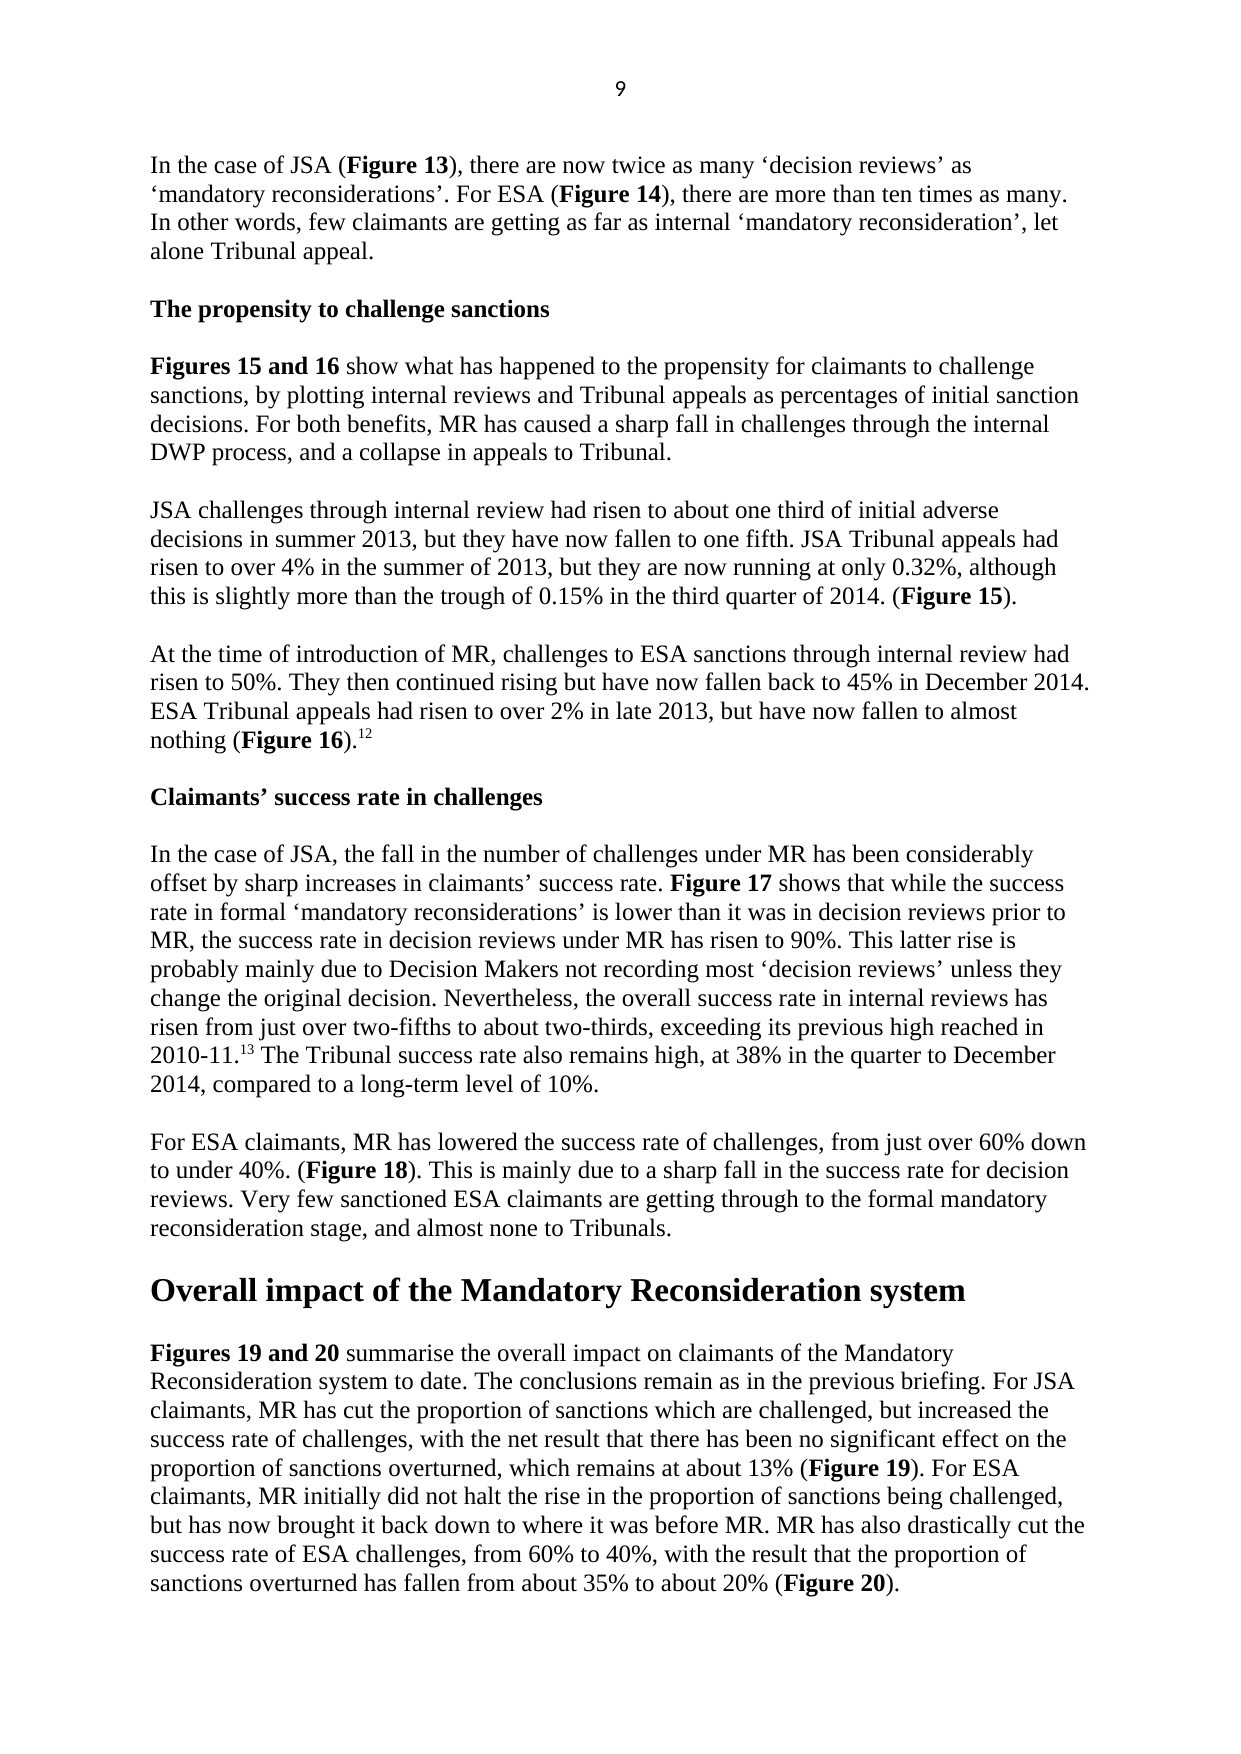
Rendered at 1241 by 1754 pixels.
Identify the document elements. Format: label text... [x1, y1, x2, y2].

text In the case of JSA, the fall in the number of challenges under MR has been considerably offset by sharp increases in claimants’ success rate. Figure 17 shows that while the success rate in formal ‘mandatory reconsiderations’ is lower than it was in decision reviews prior to MR, the success rate in decision reviews under MR has risen to 90%. This latter rise is probably mainly due to Decision Makers not recording most ‘decision reviews’ unless they change the original decision. Nevertheless, the overall success rate in internal reviews has risen from just over two-fifths to about two-thirds, exceeding its previous high reached in 2010-11. The Tribunal success rate also remains high, at 38% in the quarter to December 2014, compared to a long-term level of 10%. [150, 839, 1090, 1098]
text For ESA claimants, MR has lowered the success rate of challenges, from just over 60% down to under 40%. (Figure 18). This is mainly due to a sharp fall in the success rate for decision reviews. Very few sanctioned ESA claimants are getting through to the formal mandatory reconsideration stage, and almost none to Tribunals. [150, 1127, 1090, 1242]
text At the time of introduction of MR, challenges to ESA sanctions through internal review had risen to 50%. They then continued rising but have now fallen back to 45% in December 2014. ESA Tribunal appeals had risen to over 2% in late 2013, but have now fallen to almost nothing (Figure 16). [150, 639, 1090, 754]
text The propensity to challenge sanctions [150, 294, 1090, 322]
text In the case of JSA (Figure 13), there are now twice as many ‘decision reviews’ as ‘mandatory reconsiderations’. For ESA (Figure 14), there are more than ten times as many. In other words, few claimants are getting as far as internal ‘mandatory reconsideration’, let alone Tribunal appeal. [150, 150, 1090, 265]
text Overall impact of the Mandatory Reconsideration system [150, 1271, 1090, 1309]
text Claimants’ success rate in challenges [150, 782, 1090, 811]
text Figures 19 and 20 summarise the overall impact on claimants of the Mandatory Reconsideration system to date. The conclusions remain as in the previous briefing. For JSA claimants, MR has cut the proportion of sanctions which are challenged, but increased the success rate of challenges, with the net result that there has been no significant effect on the proportion of sanctions overturned, which remains at about 13% (Figure 19). For ESA claimants, MR initially did not halt the rise in the proportion of sanctions being challenged, but has now brought it back down to where it was before MR. MR has also drastically cut the success rate of ESA challenges, from 60% to 40%, with the result that the proportion of sanctions overturned has fallen from about 35% to about 20% (Figure 20). [150, 1338, 1090, 1596]
text Figures 15 and 16 show what has happened to the propensity for claimants to challenge sanctions, by plotting internal reviews and Tribunal appeals as percentages of initial sanction decisions. For both benefits, MR has caused a sharp fall in challenges through the internal DWP process, and a collapse in appeals to Tribunal. [150, 351, 1090, 466]
text JSA challenges through internal review had risen to about one third of initial adverse decisions in summer 2013, but they have now fallen to one fifth. JSA Tribunal appeals had risen to over 4% in the summer of 2013, but they are now running at only 0.32%, although this is slightly more than the trough of 0.15% in the third quarter of 2014. (Figure 15). [150, 495, 1090, 610]
